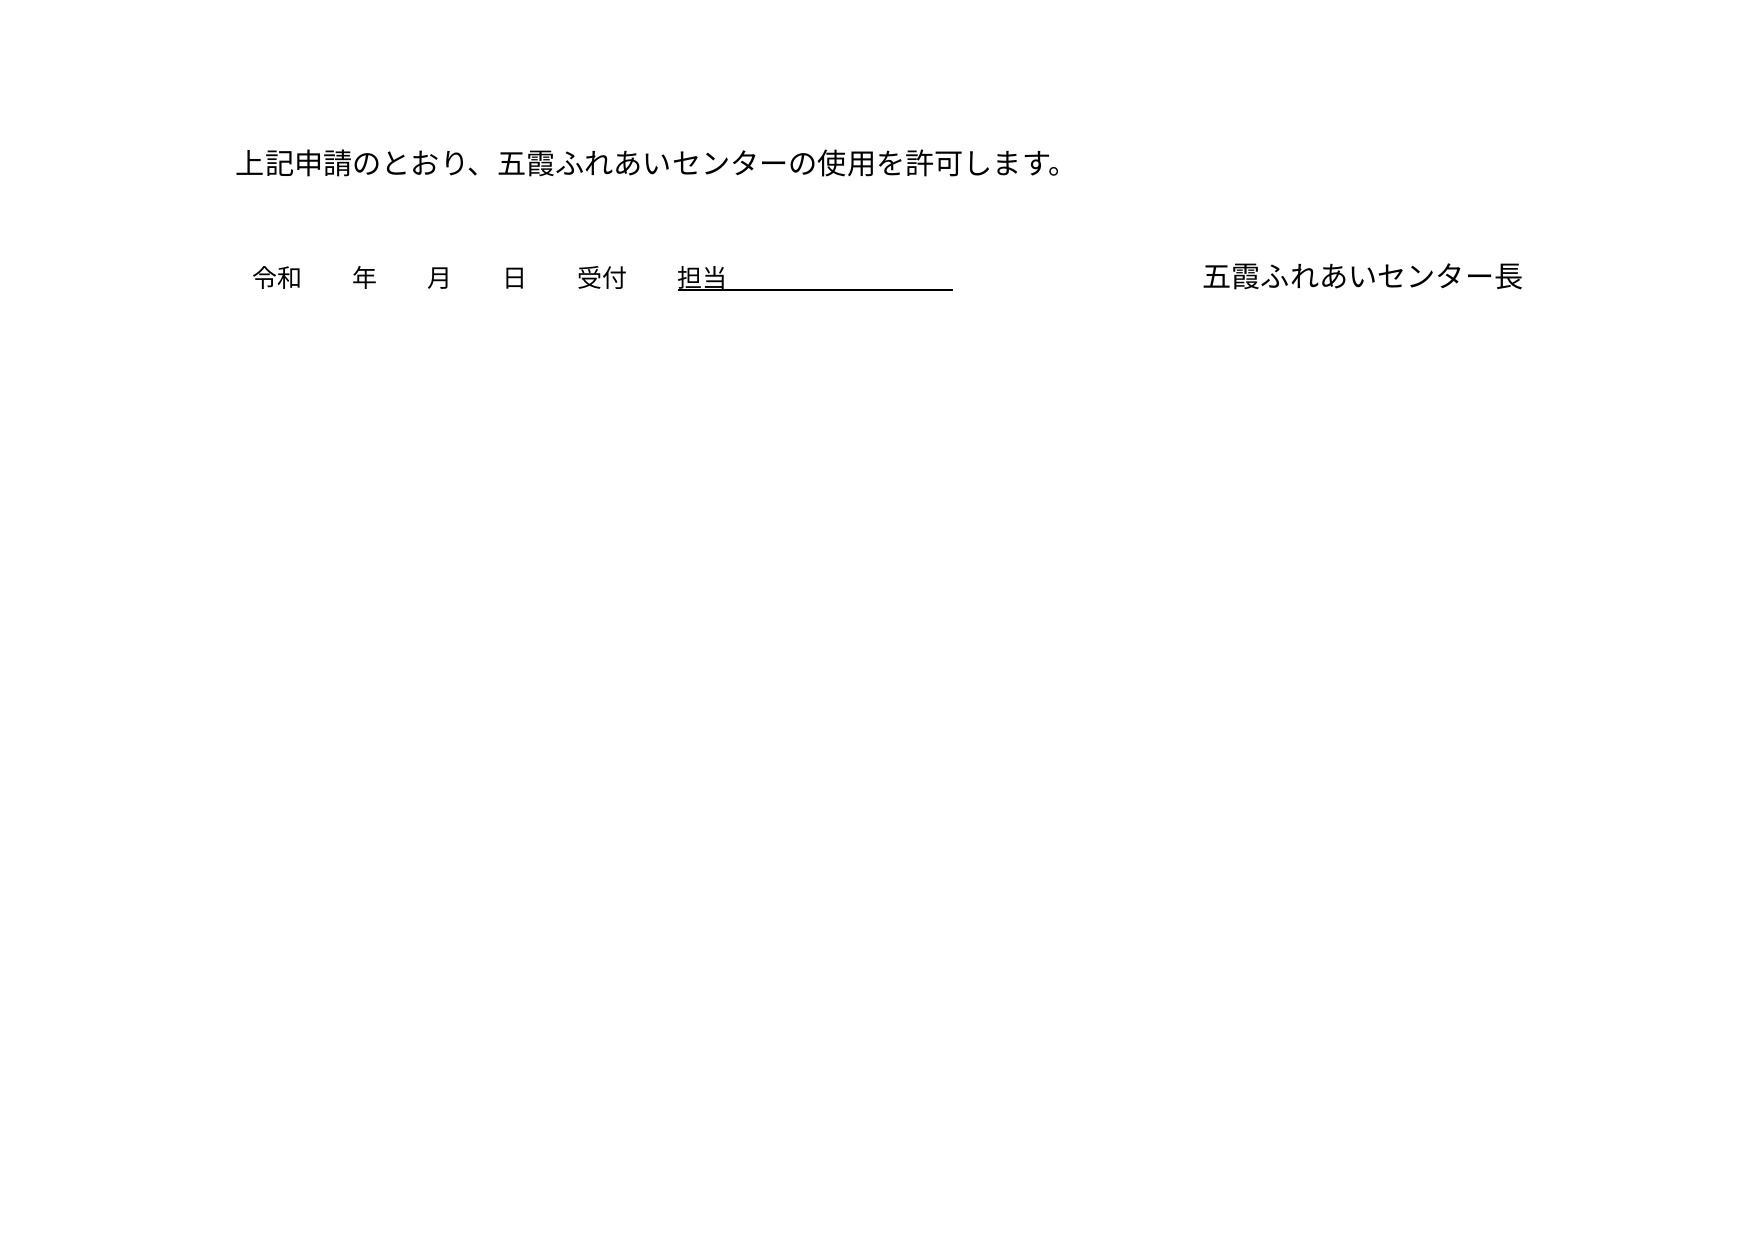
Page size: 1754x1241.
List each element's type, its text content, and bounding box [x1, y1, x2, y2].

text 上記申請のとおり、五霞ふれあいセンターの使用を許可します。 [177, 124, 1547, 199]
text 令和 年 月 日 受付 担当 五霞ふれあいセンター長 [177, 237, 1547, 312]
